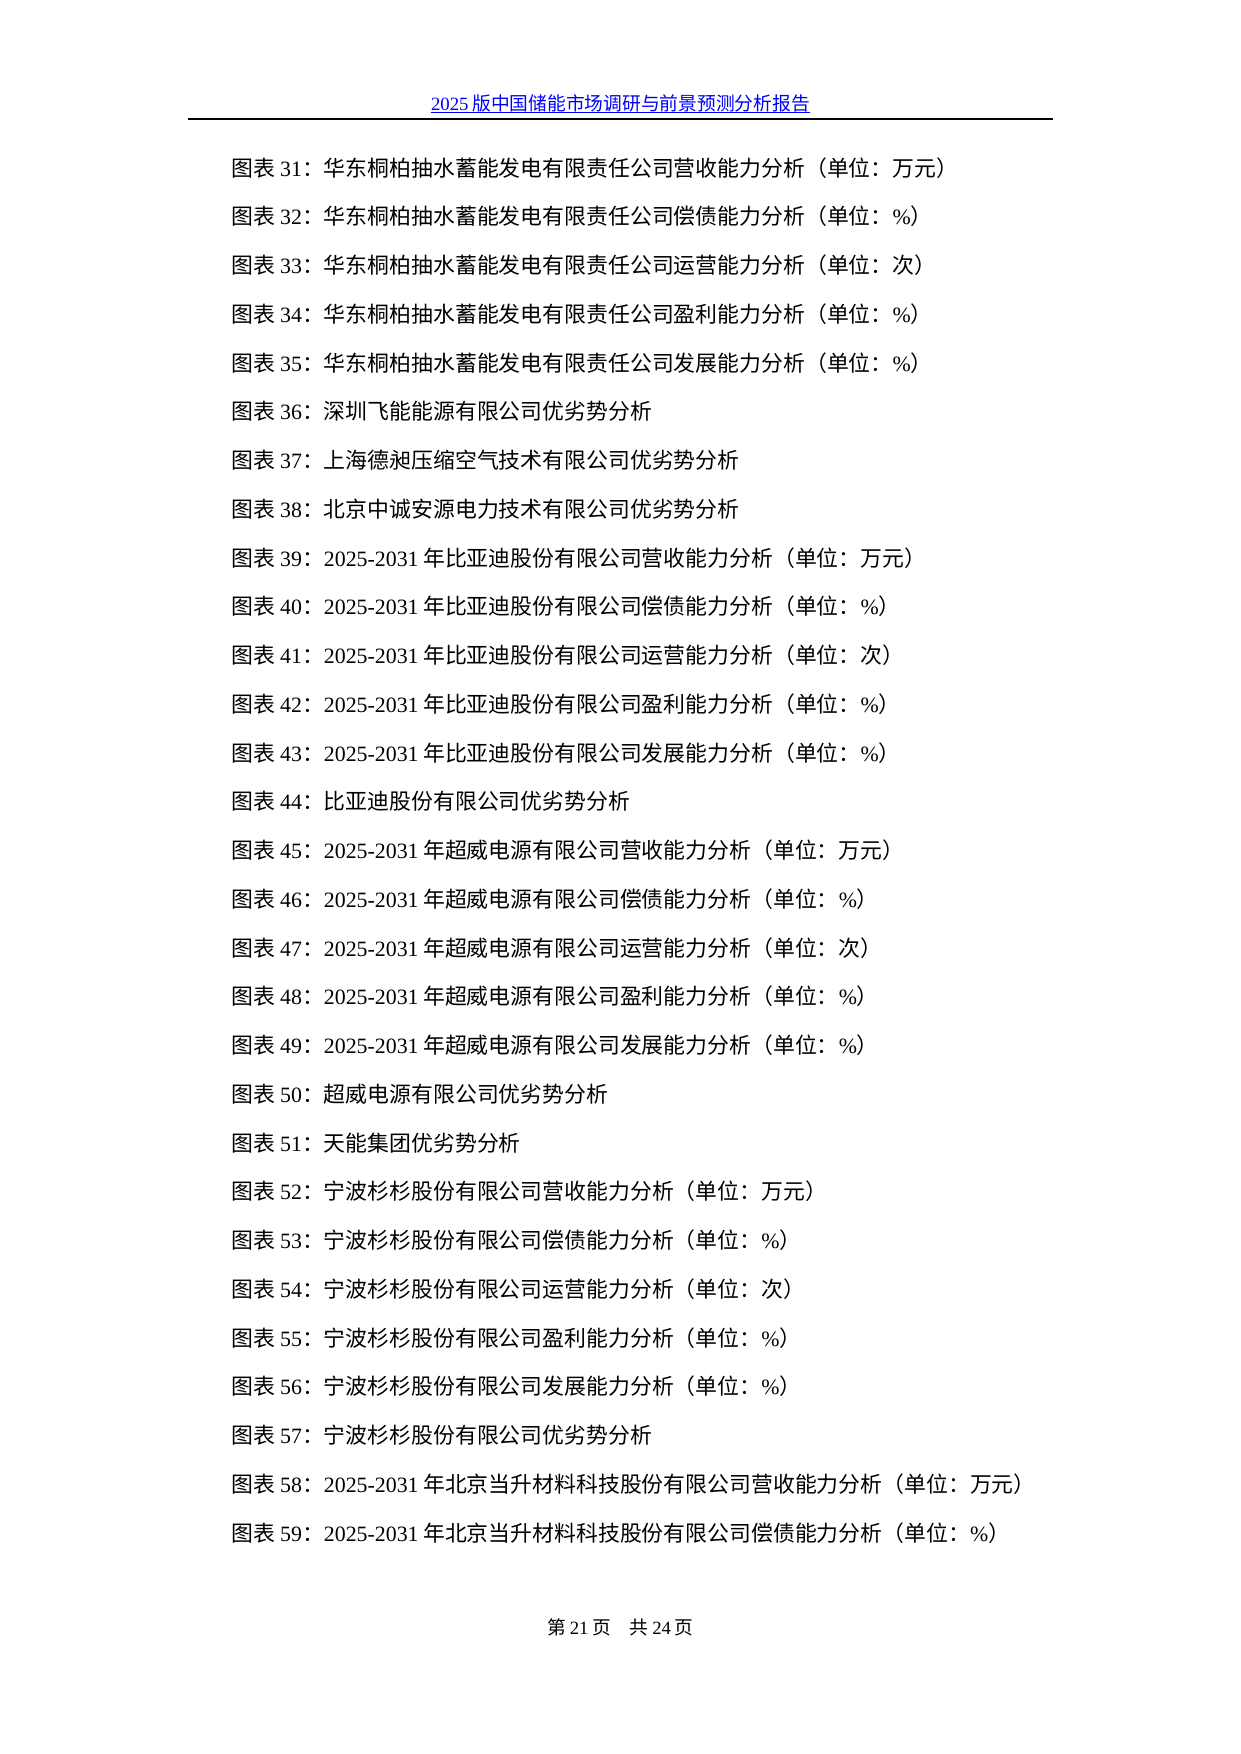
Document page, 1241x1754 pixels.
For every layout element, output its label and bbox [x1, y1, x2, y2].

text [187, 150, 1053, 1548]
